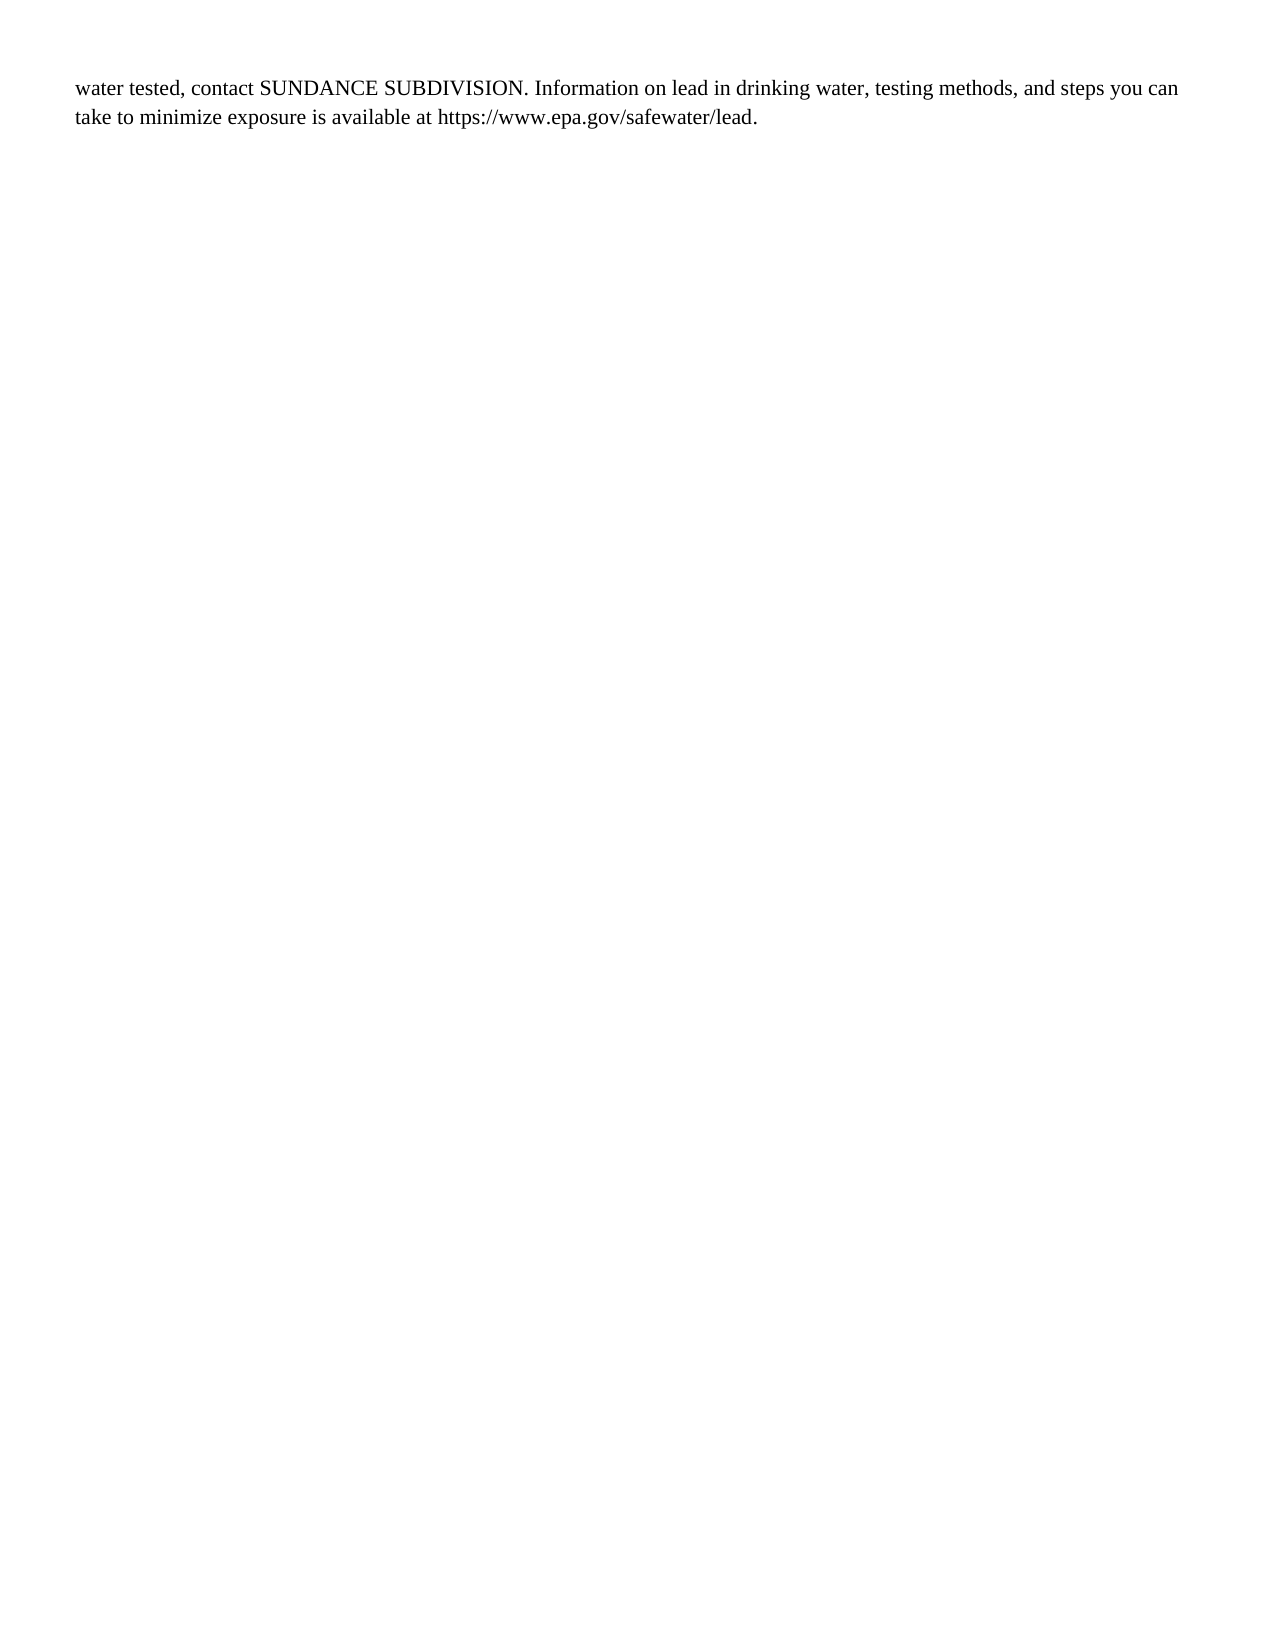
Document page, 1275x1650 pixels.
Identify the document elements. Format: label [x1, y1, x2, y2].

text [75, 75, 1200, 129]
